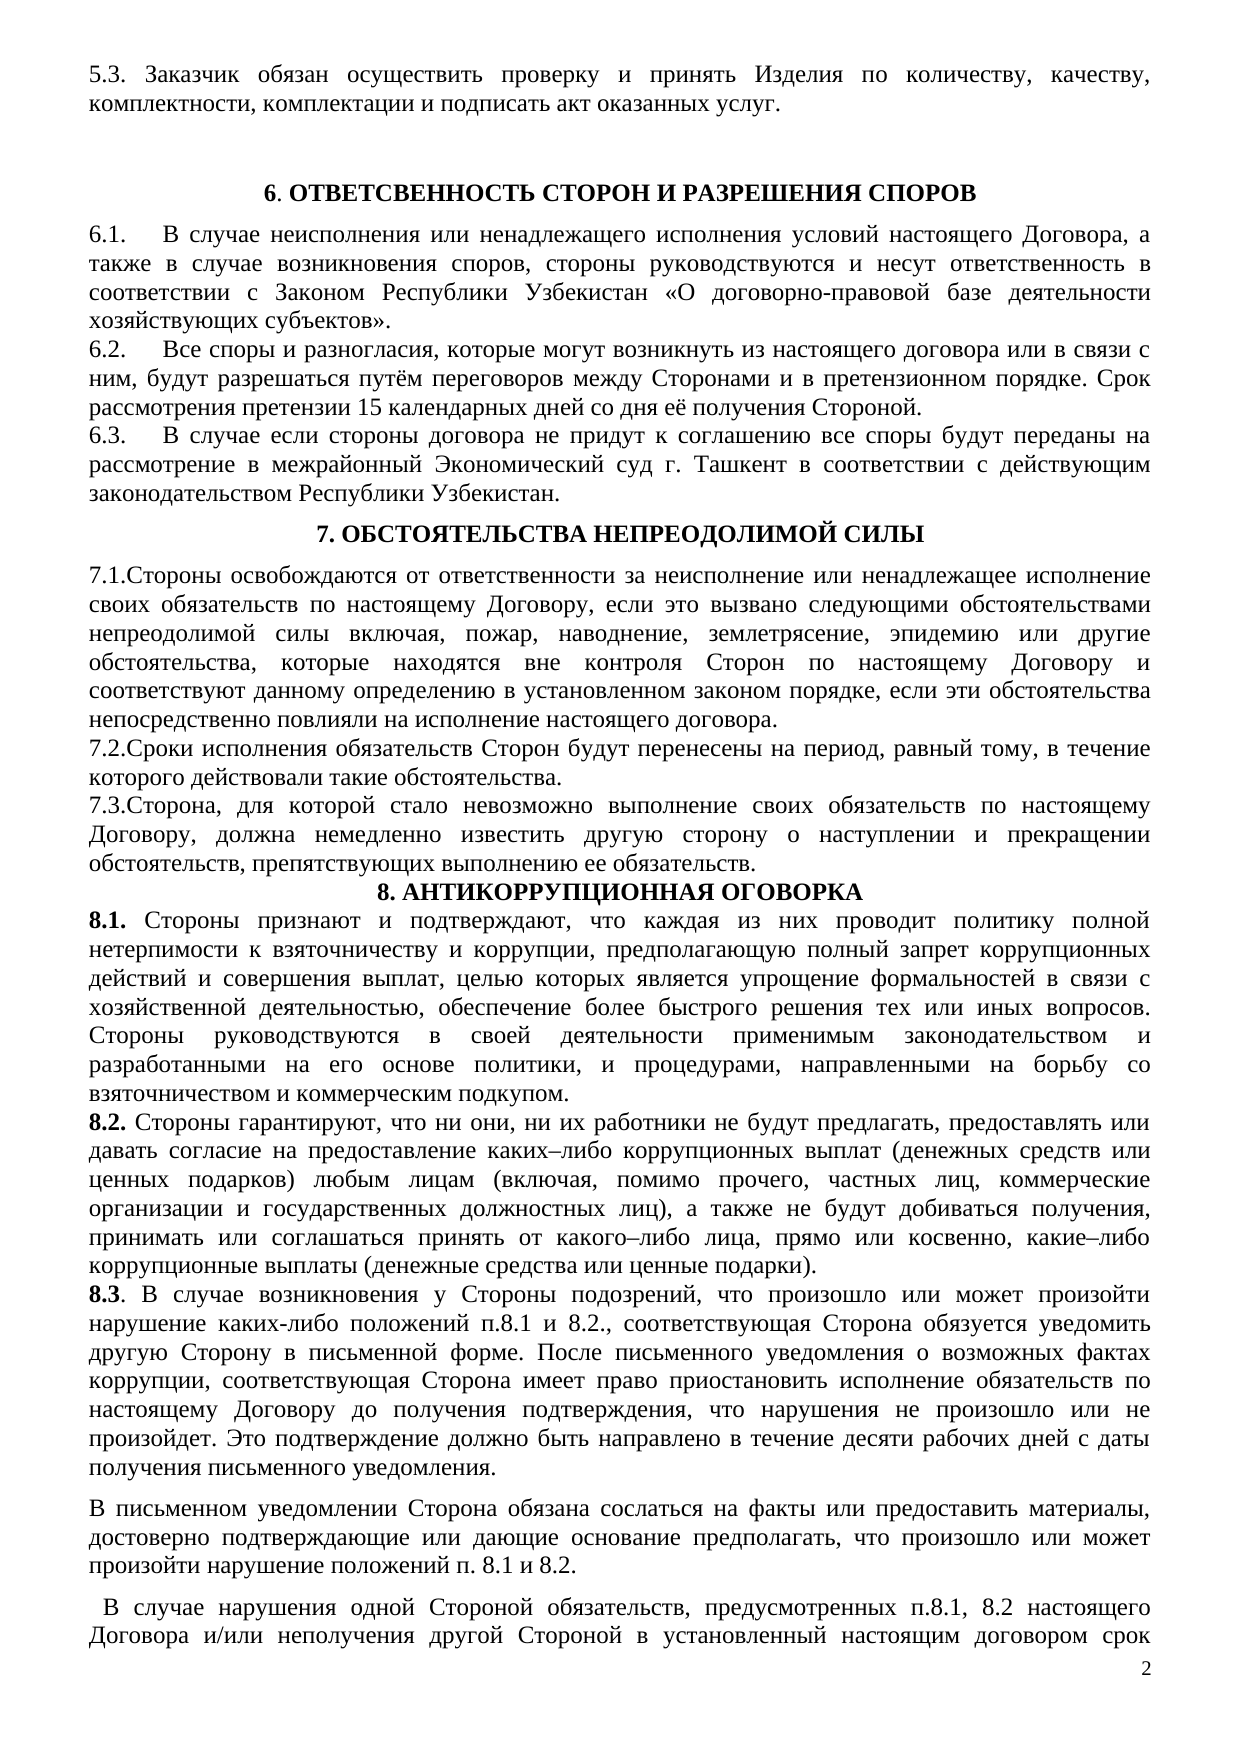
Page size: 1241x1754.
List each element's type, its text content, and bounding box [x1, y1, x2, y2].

text 6. ОТВЕТСВЕННОСТЬ СТОРОН И РАЗРЕШЕНИЯ СПОРОВ [89, 178, 1152, 207]
text 5.3. Заказчик обязан осуществить проверку и принять Изделия по количеству, качеству, комплектности, комплектации и подписать акт оказанных услуг. [89, 59, 1152, 117]
text 6.2. Все споры и разногласия, которые могут возникнуть из настоящего договора или в связи с ним, будут разрешаться путём переговоров между Сторонами и в претензионном порядке. Срок рассмотрения претензии 15 календарных дней со дня её получения Стороной. [89, 334, 1152, 421]
text 8.3. В случае возникновения у Стороны подозрений, что произошло или может произойти нарушение каких-либо положений п.8.1 и 8.2., соответствующая Сторона обязуется уведомить другую Сторону в письменной форме. После письменного уведомления о возможных фактах коррупции, соответствующая Сторона имеет право приостановить исполнение обязательств по настоящему Договору до получения подтверждения, что нарушения не произошло или не произойдет. Это подтверждение должно быть направлено в течение десяти рабочих дней с даты получения письменного уведомления. [89, 1279, 1152, 1481]
text 7.3.Сторона, для которой стало невозможно выполнение своих обязательств по настоящему Договору, должна немедленно известить другую сторону о наступлении и прекращении обстоятельств, препятствующих выполнению ее обязательств. [89, 791, 1152, 877]
text 6.1. В случае неисполнения или ненадлежащего исполнения условий настоящего Договора, а также в случае возникновения споров, стороны руководствуются и несут ответственность в соответствии с Законом Республики Узбекистан «О договорно-правовой базе деятельности хозяйствующих субъектов». [89, 219, 1152, 334]
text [89, 1592, 1152, 1649]
text 6.3. В случае если стороны договора не придут к соглашению все споры будут переданы на рассмотрение в межрайонный Экономический суд г. Ташкент в соответствии с действующим законодательством Республики Узбекистан. [89, 421, 1152, 507]
text 7.2.Сроки исполнения обязательств Сторон будут перенесены на период, равный тому, в течение которого действовали такие обстоятельства. [89, 733, 1152, 791]
text 7.1.Стороны освобождаются от ответственности за неисполнение или ненадлежащее исполнение своих обязательств по настоящему Договору, если это вызвано следующими обстоятельствами непреодолимой силы включая, пожар, наводнение, землетрясение, эпидемию или другие обстоятельства, которые находятся вне контроля Сторон по настоящему Договору и соответствуют данному определению в установленном законом порядке, если эти обстоятельства непосредственно повлияли на исполнение настоящего договора. [89, 561, 1152, 733]
list 8.1. Стороны признают и подтверждают, что каждая из них проводит политику полной нетерпимости к взяточничеству и коррупции, предполагающую полный запрет коррупционных действий и совершения выплат, целью которых является упрощение формальностей в связи с хозяйственной деятельностью, обеспечение более быстрого решения тех или иных вопросов. Стороны руководствуются в своей деятельности применимым законодательством и разработанными на его основе политики, и процедурами, направленными на борьбу со взяточничеством и коммерческим подкупом. [89, 906, 1152, 1107]
list 8. АНТИКОРРУПЦИОННАЯ ОГОВОРКА [89, 877, 1152, 906]
text 8.2. Стороны гарантируют, что ни они, ни их работники не будут предлагать, предоставлять или давать согласие на предоставление каких–либо коррупционных выплат (денежных средств или ценных подарков) любым лицам (включая, помимо прочего, частных лиц, коммерческие организации и государственных должностных лиц), а также не будут добиваться получения, принимать или соглашаться принять от какого–либо лица, прямо или косвенно, какие–либо коррупционные выплаты (денежные средства или ценные подарки). [89, 1107, 1152, 1279]
subtitle 7. ОБСТОЯТЕЛЬСТВА НЕПРЕОДОЛИМОЙ СИЛЫ [89, 519, 1152, 548]
text В письменном уведомлении Сторона обязана сослаться на факты или предоставить материалы, достоверно подтверждающие или дающие основание предполагать, что произошло или может произойти нарушение положений п. 8.1 и 8.2. [89, 1493, 1152, 1579]
